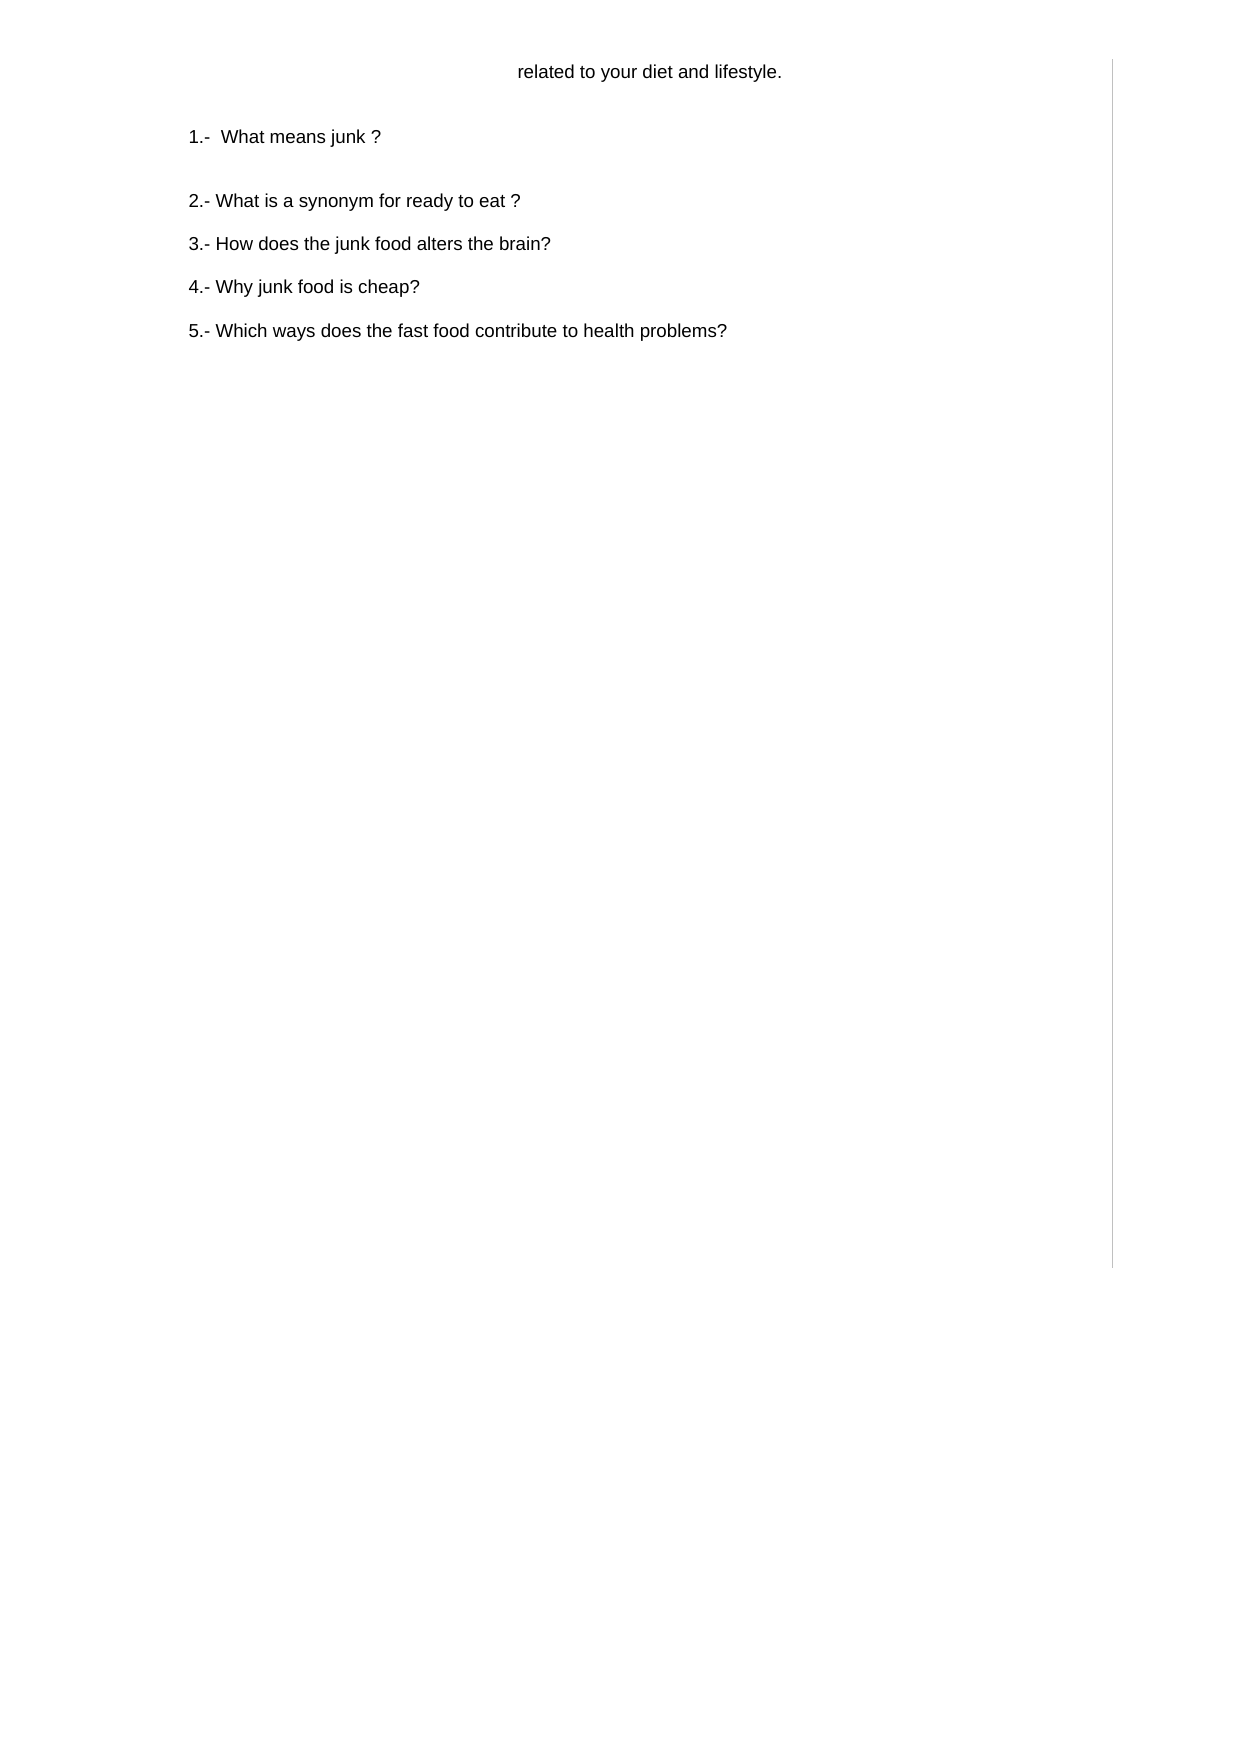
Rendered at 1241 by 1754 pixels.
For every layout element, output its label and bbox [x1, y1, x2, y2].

table_header [187, 59, 1112, 1267]
